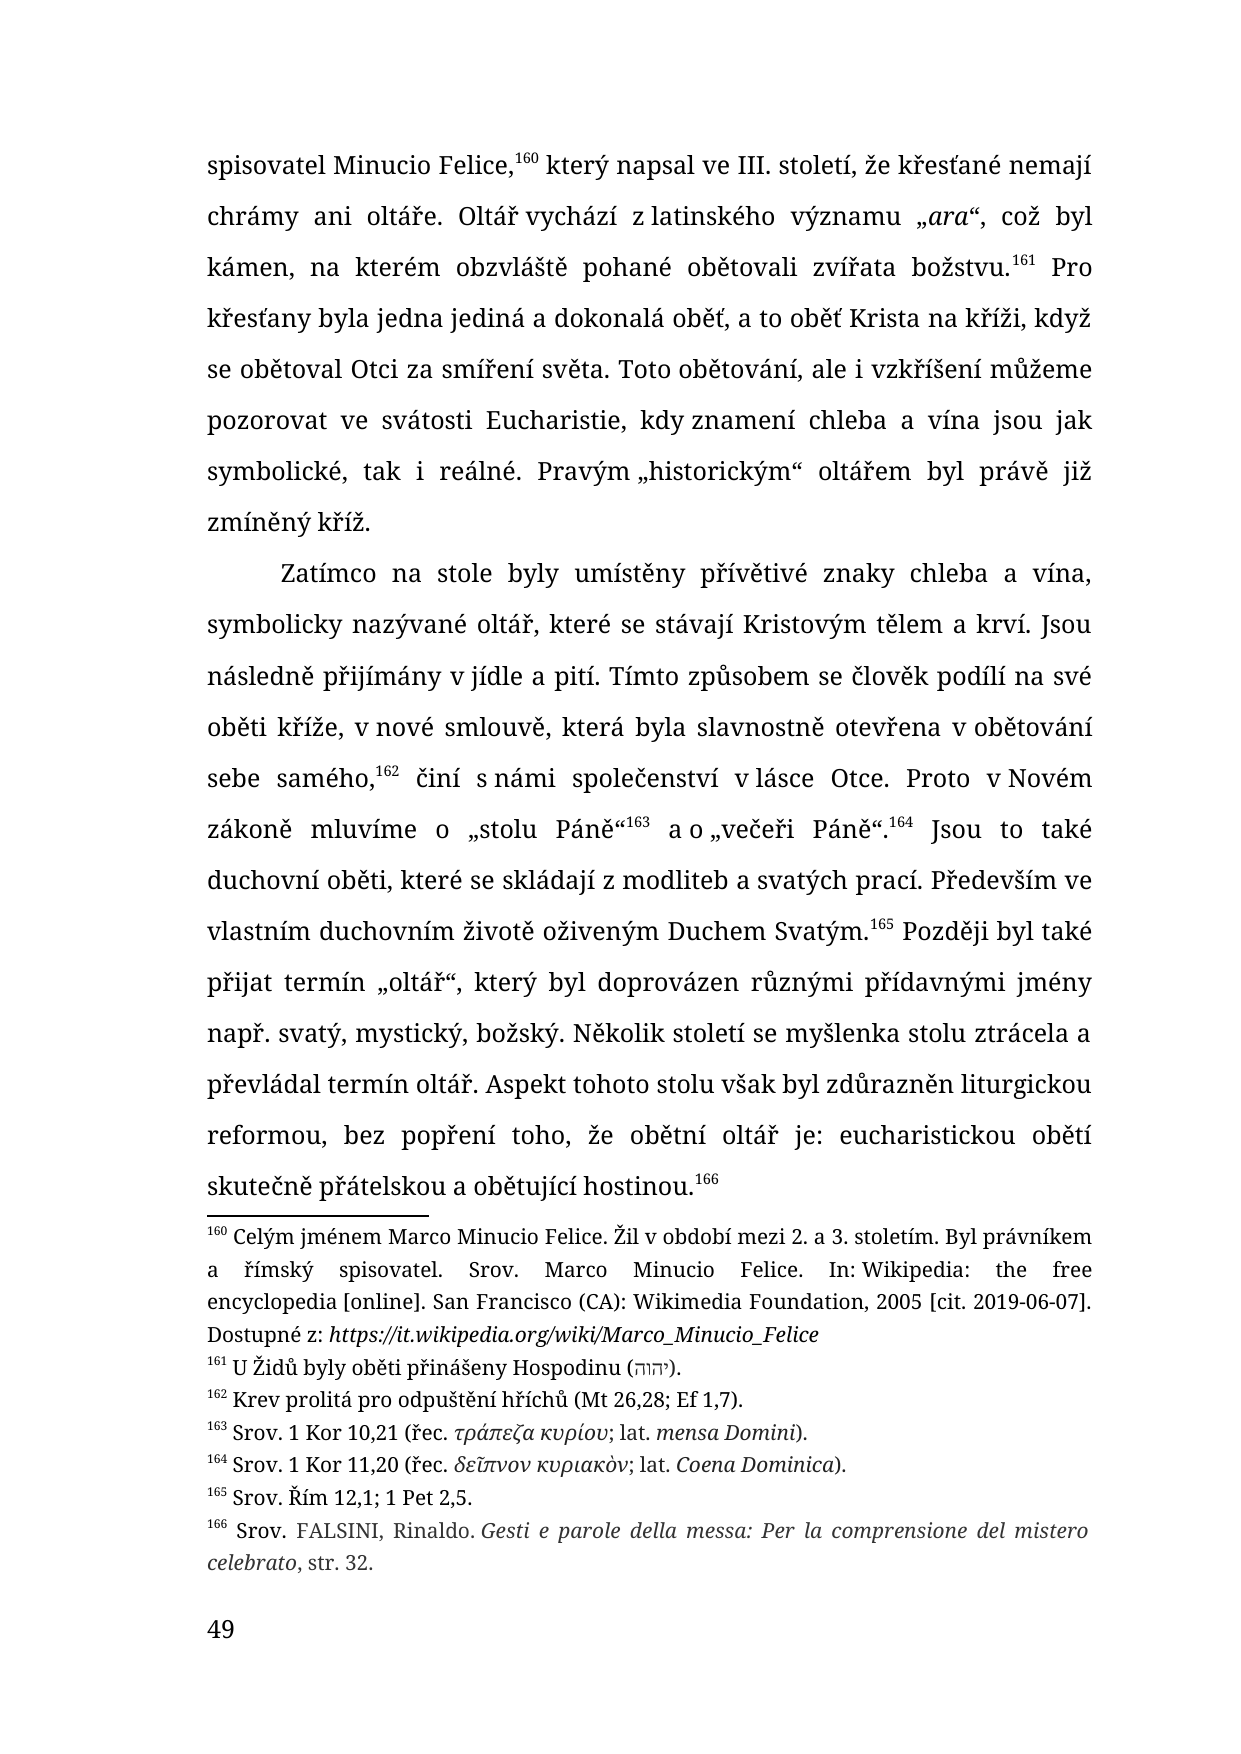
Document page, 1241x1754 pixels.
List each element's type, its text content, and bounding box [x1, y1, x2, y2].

text Zatímco na stole byly umístěny přívětivé znaky chleba a vína, symbolicky nazývané oltář, které se stávají Kristovým tělem a krví. Jsou následně přijímány v jídle a pití. Tímto způsobem se člověk podílí na své oběti kříže, v nové smlouvě, která byla slavnostně otevřena v obětování sebe samého, činí s námi společenství v lásce Otce. Proto v Novém zákoně mluvíme o „stolu Páně“ a o „večeři Páně“. Jsou to také duchovní oběti, které se skládají z modliteb a svatých prací. Především ve vlastním duchovním životě oživeným Duchem Svatým. Později byl také přijat termín „oltář“, který byl doprovázen různými přídavnými jmény např. svatý, mystický, božský. Několik století se myšlenka stolu ztrácela a převládal termín oltář. Aspekt tohoto stolu však byl zdůrazněn liturgickou reformou, bez popření toho, že obětní oltář je: eucharistickou obětí skutečně přátelskou a obětující hostinou. [207, 556, 1092, 1203]
text Ovšem když se podíváme do Nového zákona, tak název nového oltáře tam nenajdeme. Dokonce odmítavý přístup měl křesťanský spisovatel Minucio Felice, který napsal ve III. století, že křesťané nemají chrámy ani oltáře. Oltář vychází z latinského významu „ara“, což byl kámen, na kterém obzvláště pohané obětovali zvířata božstvu. Pro křesťany byla jedna jediná a dokonalá oběť, a to oběť Krista na kříži, když se obětoval Otci za smíření světa. Toto obětování, ale i vzkříšení můžeme pozorovat ve svátosti Eucharistie, kdy znamení chleba a vína jsou jak symbolické, tak i reálné. Pravým „historickým“ oltářem byl právě již zmíněný kříž. [207, 148, 1092, 539]
